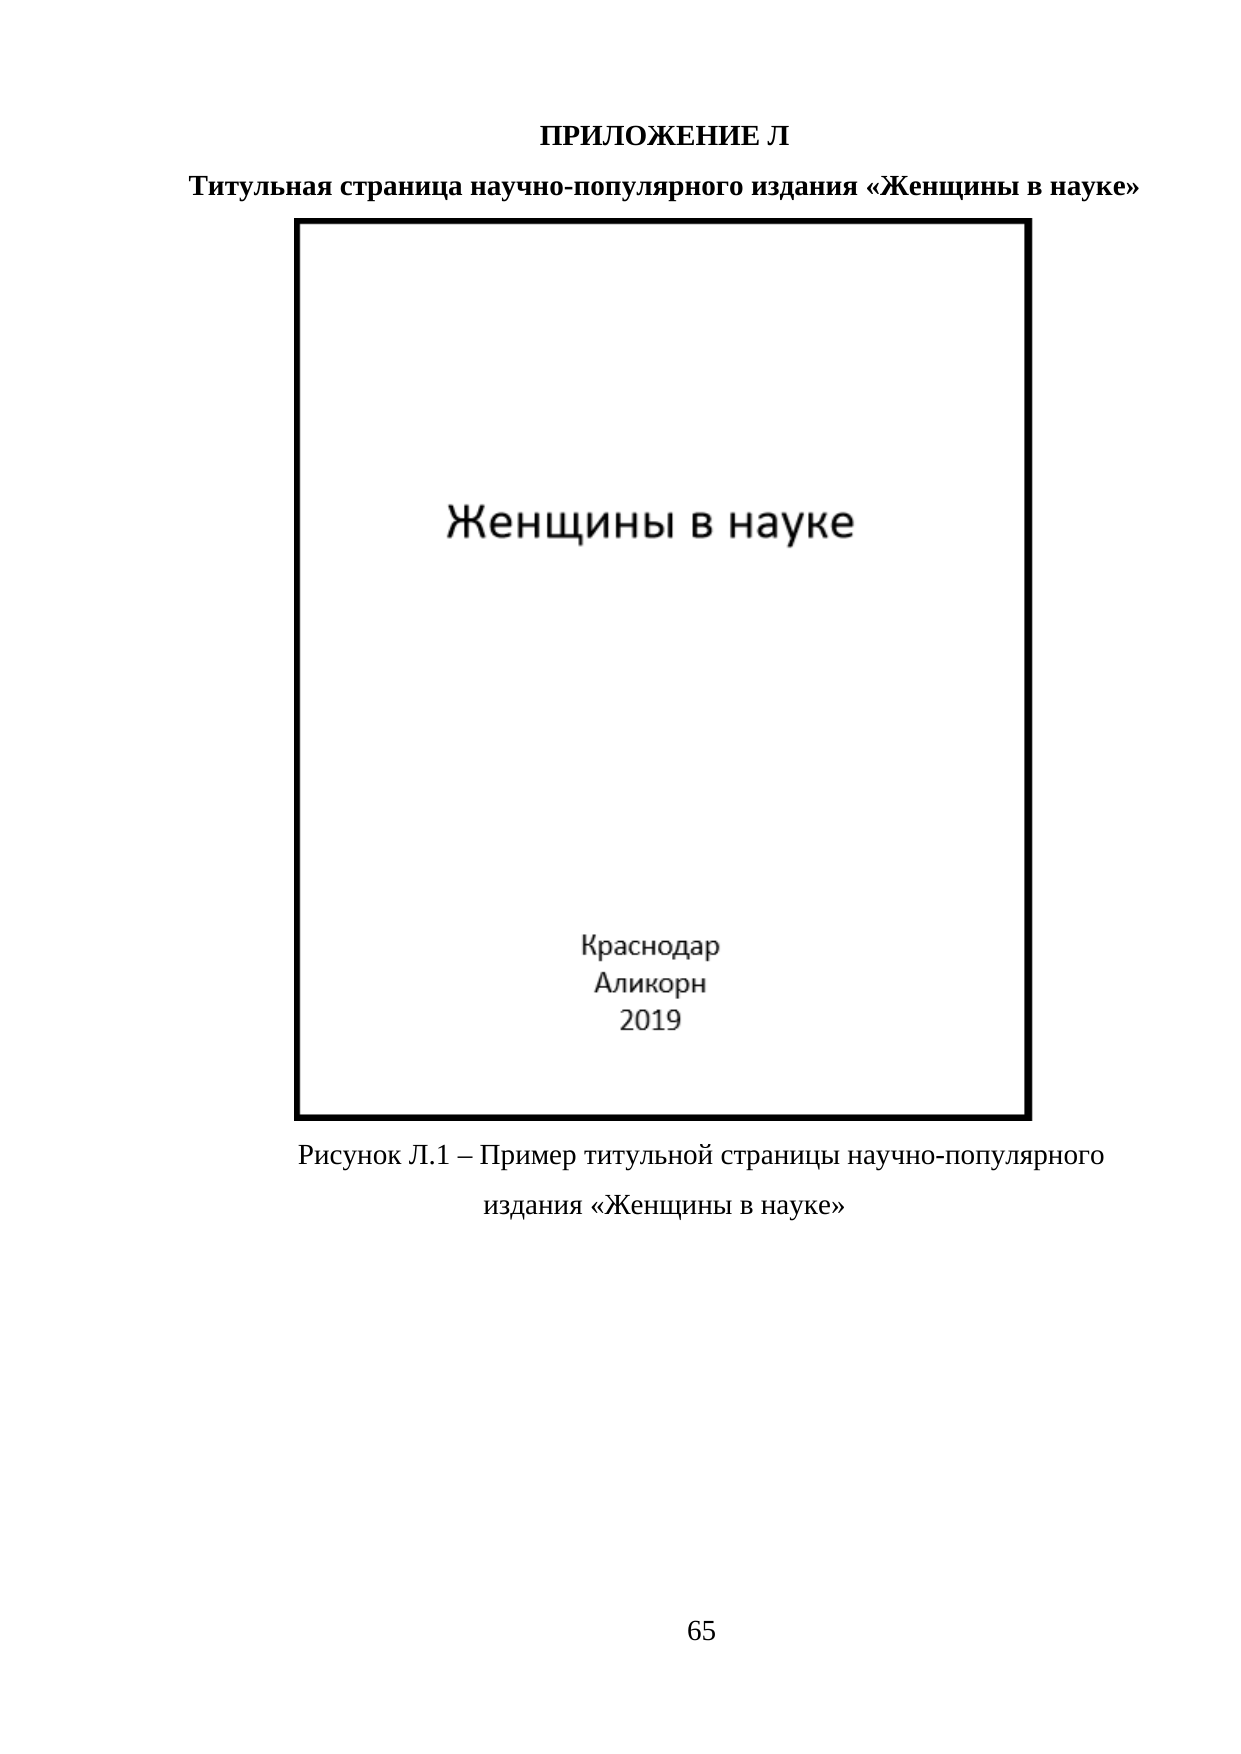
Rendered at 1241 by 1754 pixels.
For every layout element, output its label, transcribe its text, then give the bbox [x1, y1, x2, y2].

text Рисунок Л.1 – Пример титульной страницы научно-популярного издания «Женщины в науке» [177, 1137, 1152, 1221]
picture [294, 218, 1034, 1121]
subtitle ПРИЛОЖЕНИЕ Л [177, 118, 1152, 152]
text Титульная страница научно-популярного издания «Женщины в науке» [177, 168, 1152, 202]
